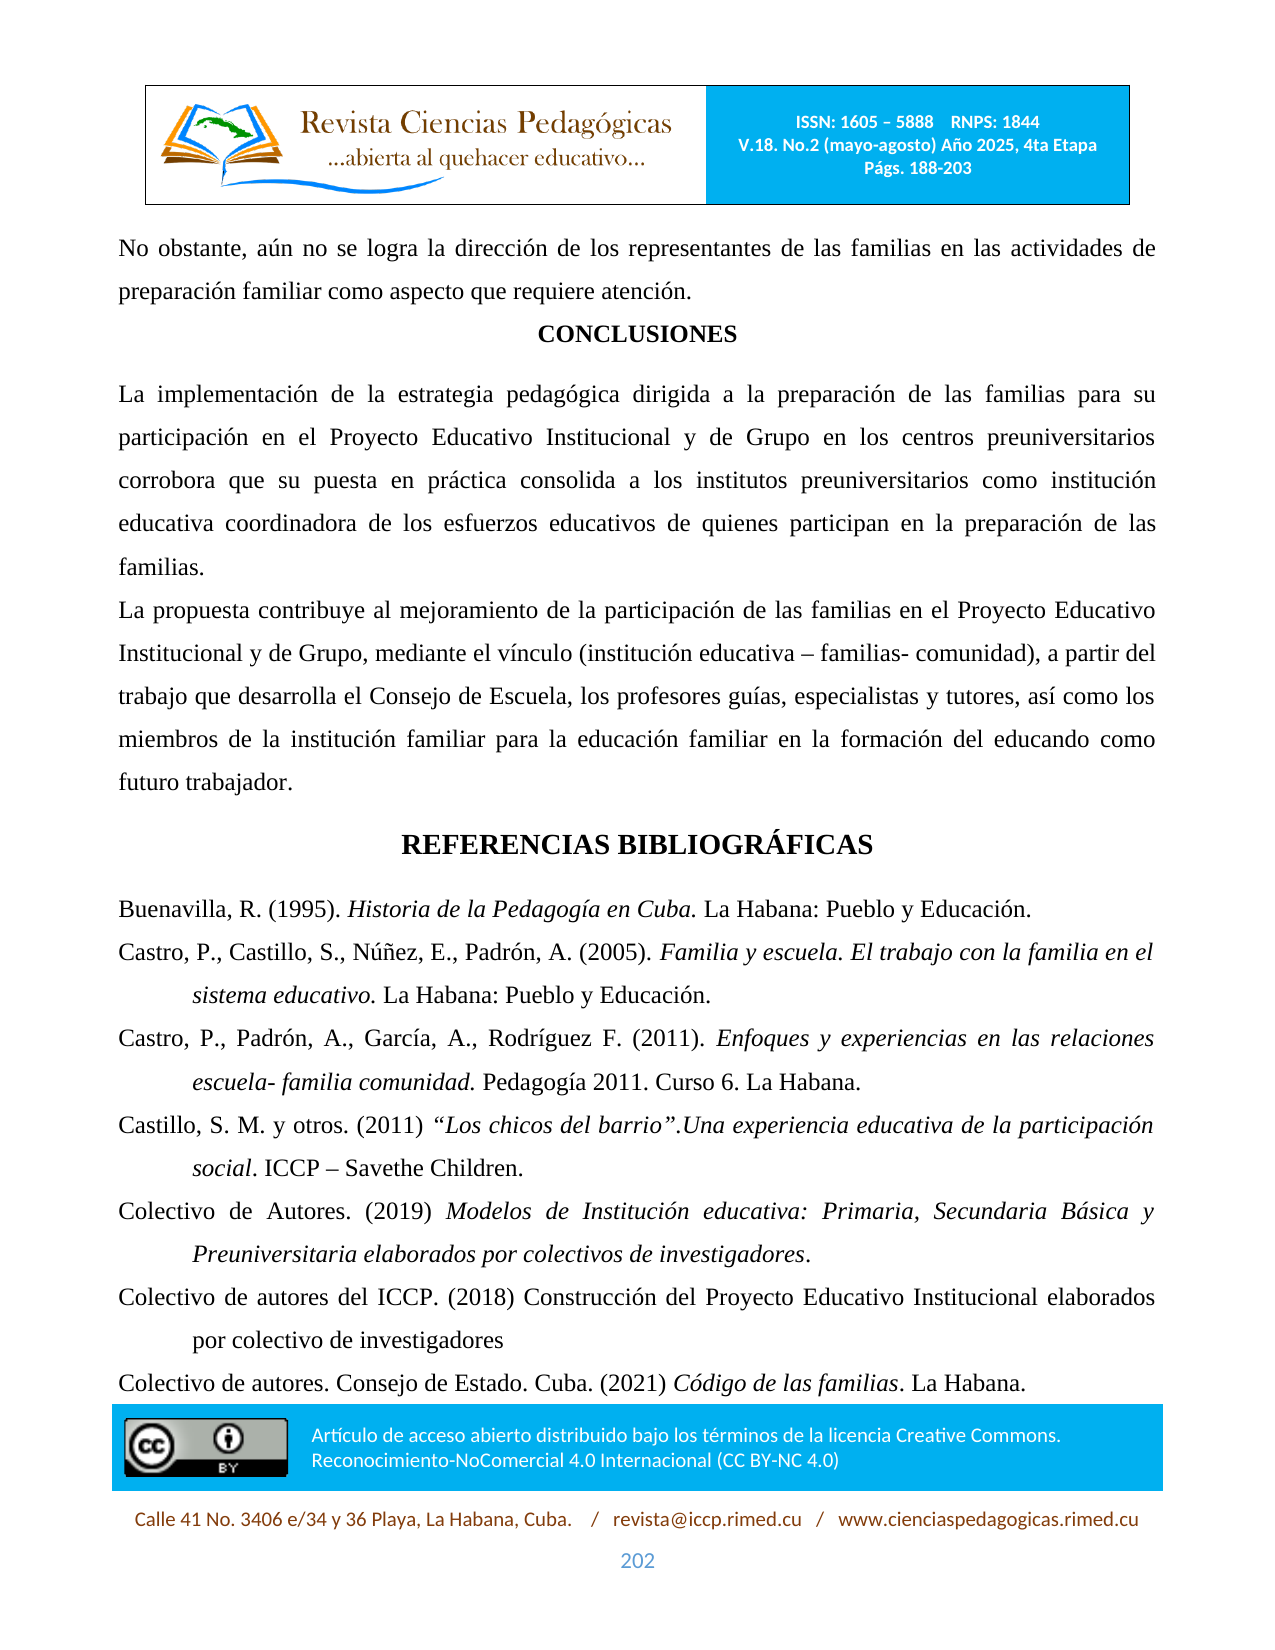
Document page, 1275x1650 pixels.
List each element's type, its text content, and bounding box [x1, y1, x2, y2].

text Buenavilla, R. (1995). Historia de la Pedagogía en Cuba. La Habana: Pueblo y Educación. [118, 894, 1157, 923]
text No obstante, aún no se logra la dirección de los representantes de las familias en las actividades de preparación familiar como aspecto que requiere atención. [118, 233, 1157, 305]
text Colectivo de Autores. (2019) Modelos de Institución educativa: Primaria, Secundaria Básica y Preuniversitaria elaborados por colectivos de investigadores. [118, 1196, 1157, 1268]
picture [126, 1419, 287, 1476]
picture [160, 93, 692, 197]
text Colectivo de autores. Consejo de Estado. Cuba. (2021) Código de las familias. La Habana. [118, 1368, 1157, 1397]
text Colectivo de autores del ICCP. (2018) Construcción del Proyecto Educativo Institucional elaborados por colectivo de investigadores [118, 1282, 1157, 1354]
text REFERENCIAS BIBLIOGRÁFICAS [118, 827, 1157, 861]
text La propuesta contribuye al mejoramiento de la participación de las familias en el Proyecto Educativo Institucional y de Grupo, mediante el vínculo (institución educativa – familias- comunidad), a partir del trabajo que desarrolla el Consejo de Escuela, los profesores guías, especialistas y tutores, así como los miembros de la institución familiar para la educación familiar en la formación del educando como futuro trabajador. [118, 595, 1157, 796]
text Castro, P., Padrón, A., García, A., Rodríguez F. (2011). Enfoques y experiencias en las relaciones escuela- familia comunidad. Pedagogía 2011. Curso 6. La Habana. [118, 1023, 1157, 1095]
text Castillo, S. M. y otros. (2011) “Los chicos del barrio”.Una experiencia educativa de la participación social. ICCP – Savethe Children. [118, 1110, 1157, 1182]
text Castro, P., Castillo, S., Núñez, E., Padrón, A. (2005). Familia y escuela. El trabajo con la familia en el sistema educativo. La Habana: Pueblo y Educación. [118, 937, 1157, 1009]
text CONCLUSIONES [118, 319, 1157, 348]
text La implementación de la estrategia pedagógica dirigida a la preparación de las familias para su participación en el Proyecto Educativo Institucional y de Grupo en los centros preuniversitarios corrobora que su puesta en práctica consolida a los institutos preuniversitarios como institución educativa coordinadora de los esfuerzos educativos de quienes participan en la preparación de las familias. [118, 379, 1157, 580]
